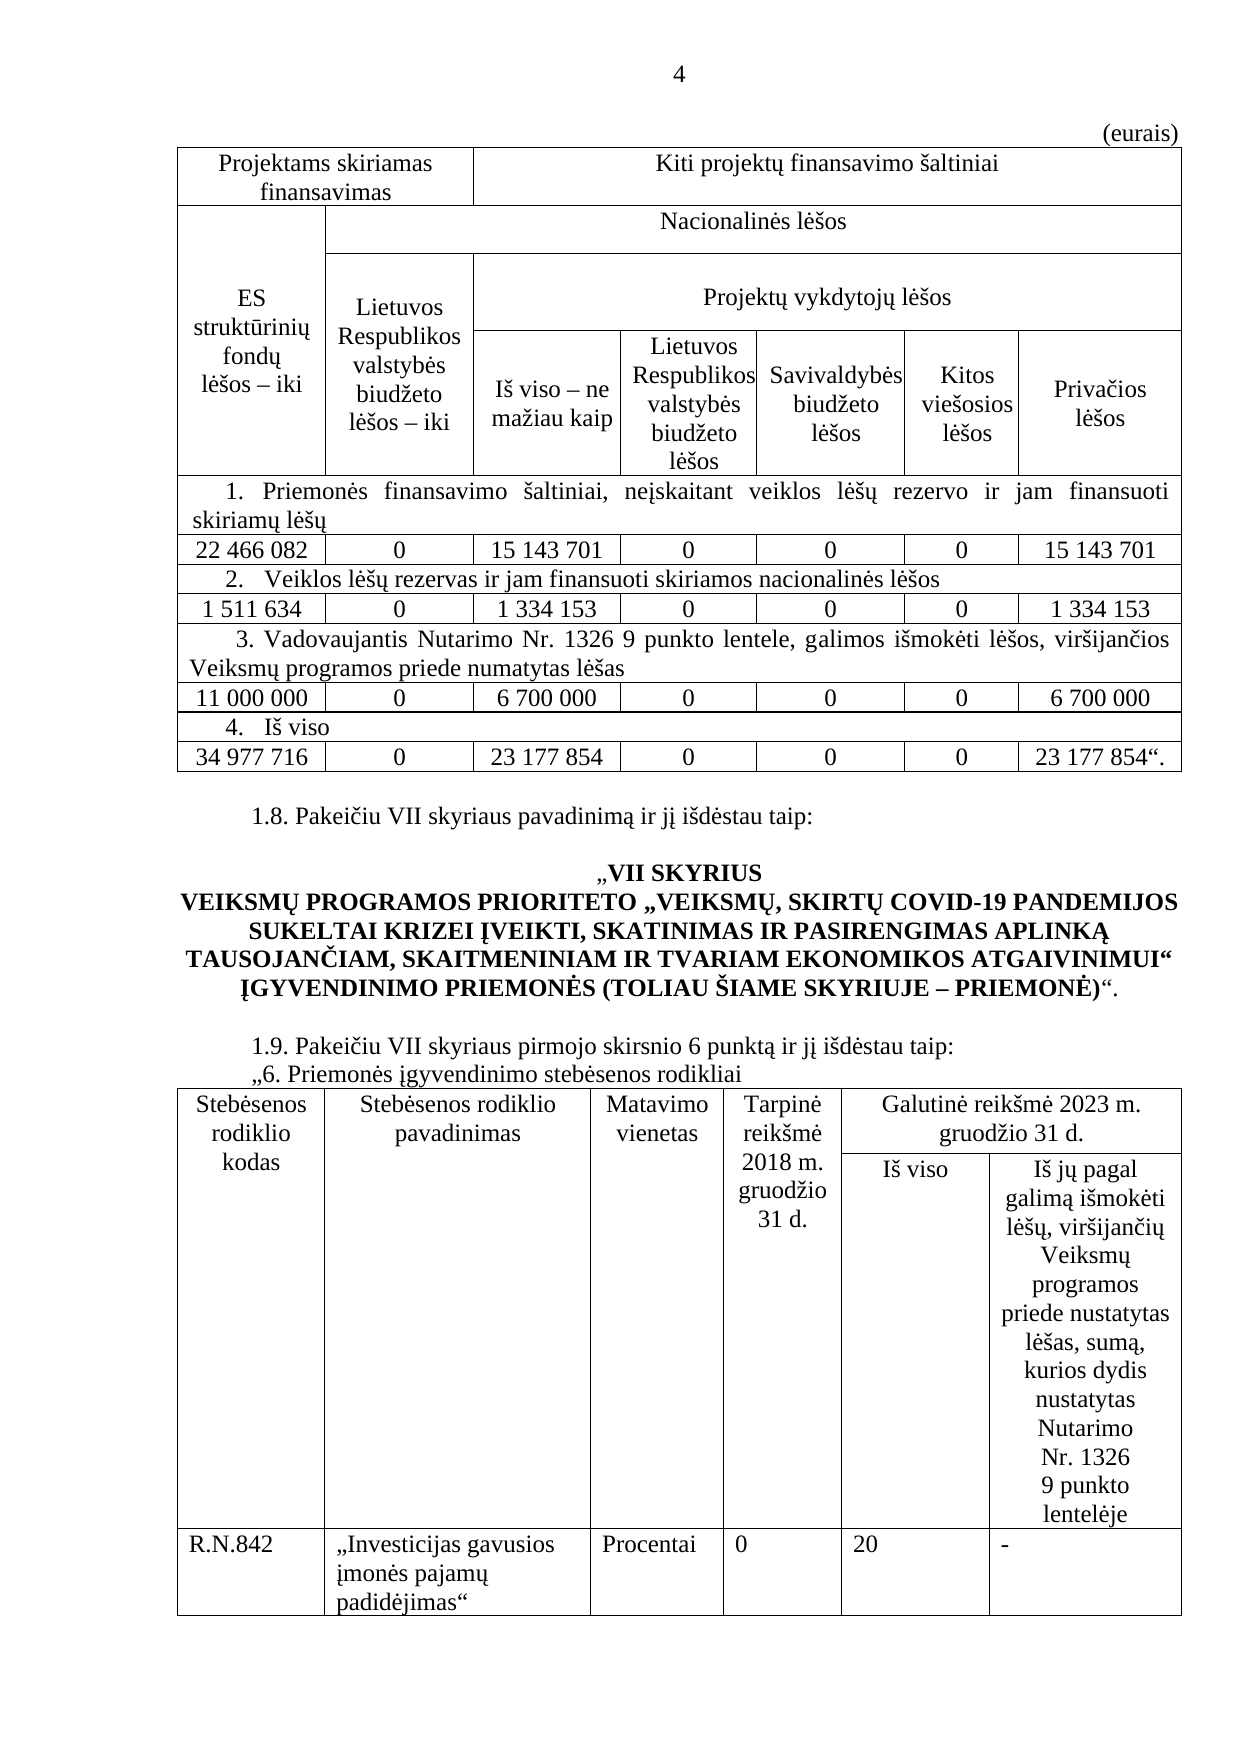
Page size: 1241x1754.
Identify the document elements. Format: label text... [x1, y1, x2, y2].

table_cell 15 143 701 [474, 535, 620, 563]
table_cell 1 334 153 [474, 594, 620, 623]
table_cell ES struktūrinių fondų lėšos – iki [178, 206, 325, 475]
table_header Matavimo vienetas [591, 1089, 723, 1528]
table_cell 0 [757, 683, 904, 711]
table_cell R.N.842 [178, 1529, 324, 1615]
table_cell 1 511 634 [178, 594, 325, 623]
table_cell 3. Vadovaujantis Nutarimo Nr. 1326 9 punkto lentele, galimos išmokėti lėšos, viršijančios Veiksmų programos priede numatytas lėšas [178, 624, 1181, 682]
table_cell Privačios lėšos [1019, 331, 1181, 475]
table_cell Kitos viešosios lėšos [905, 331, 1018, 475]
table_cell 23 177 854 [474, 742, 620, 771]
table_cell 0 [905, 594, 1018, 623]
table_header Projektams skiriamas finansavimas [178, 148, 473, 205]
table_cell 2. Veiklos lėšų rezervas ir jam finansuoti skiriamos nacionalinės lėšos [178, 565, 1181, 593]
table_cell 0 [757, 535, 904, 563]
table_cell 11 000 000 [178, 683, 325, 711]
table_cell Iš viso [842, 1154, 989, 1528]
table_cell 0 [757, 594, 904, 623]
table_cell 0 [724, 1529, 841, 1615]
table_cell - [990, 1529, 1181, 1615]
table_cell 0 [757, 742, 904, 771]
text 1.9. Pakeičiu VII skyriaus pirmojo skirsnio 6 punktą ir jį išdėstau taip: [177, 1031, 1181, 1059]
table_header Stebėsenos rodiklio kodas [178, 1089, 324, 1528]
table_cell 0 [326, 742, 473, 771]
text 1.8. Pakeičiu VII skyriaus pavadinimą ir jį išdėstau taip: [251, 801, 1181, 829]
table_cell Iš jų pagal galimą išmokėti lėšų, viršijančių Veiksmų programos priede nustatytas lėšas, sumą, kurios dydis nustatytas Nutarimo Nr. 1326 9 punkto lentelėje [990, 1154, 1181, 1528]
table_cell 23 177 854“. [1019, 742, 1181, 771]
table_cell 0 [326, 535, 473, 563]
table_cell Lietuvos Respublikos valstybės biudžeto lėšos [621, 331, 756, 475]
text (eurais) [251, 118, 1181, 147]
table_cell 0 [621, 683, 756, 711]
table_cell Savivaldybės biudžeto lėšos [757, 331, 904, 475]
table_cell Iš viso – ne mažiau kaip [474, 331, 620, 475]
table_cell 0 [905, 742, 1018, 771]
table_header Stebėsenos rodiklio pavadinimas [325, 1089, 590, 1528]
table_cell 0 [905, 535, 1018, 563]
text „VII SKYRIUS [177, 858, 1181, 887]
table_cell 0 [326, 594, 473, 623]
table_cell Procentai [591, 1529, 723, 1615]
table_cell 0 [621, 535, 756, 563]
table_header Kiti projektų finansavimo šaltiniai [474, 148, 1181, 205]
text „6. Priemonės įgyvendinimo stebėsenos rodikliai [177, 1059, 1181, 1088]
table_cell 20 [842, 1529, 989, 1615]
table_cell Projektų vykdytojų lėšos [474, 254, 1181, 330]
table_cell 6 700 000 [474, 683, 620, 711]
table_cell „Investicijas gavusios įmonės pajamų padidėjimas“ [325, 1529, 590, 1615]
table_cell 0 [621, 742, 756, 771]
table_cell 34 977 716 [178, 742, 325, 771]
table_cell 22 466 082 [178, 535, 325, 563]
table_cell 6 700 000 [1019, 683, 1181, 711]
text VEIKSMŲ PROGRAMOS PRIORITETO „VEIKSMŲ, SKIRTŲ COVID-19 PANDEMIJOS SUKELTAI KRIZEI ĮVEIKTI, SKATINIMAS IR PASIRENGIMAS APLINKĄ TAUSOJANČIAM, SKAITMENINIAM IR TVARIAM EKONOMIKOS ATGAIVINIMUI“ ĮGYVENDINIMO PRIEMONĖS (TOLIAU ŠIAME SKYRIUJE – PRIEMONĖ)“. [177, 887, 1181, 1002]
table_header Tarpinė reikšmė 2018 m. gruodžio 31 d. [724, 1089, 841, 1528]
table_cell Nacionalinės lėšos [326, 206, 1181, 253]
table_cell 0 [326, 683, 473, 711]
table_cell 1 334 153 [1019, 594, 1181, 623]
table_header Galutinė reikšmė 2023 m. gruodžio 31 d. [842, 1089, 1181, 1153]
table_cell 0 [621, 594, 756, 623]
table_cell 1. Priemonės finansavimo šaltiniai, neįskaitant veiklos lėšų rezervo ir jam finansuoti skiriamų lėšų [178, 476, 1181, 534]
table_cell Lietuvos Respublikos valstybės biudžeto lėšos – iki [326, 254, 473, 475]
table_cell 15 143 701 [1019, 535, 1181, 563]
table_cell 0 [905, 683, 1018, 711]
table_cell 4. Iš viso [178, 713, 1181, 741]
